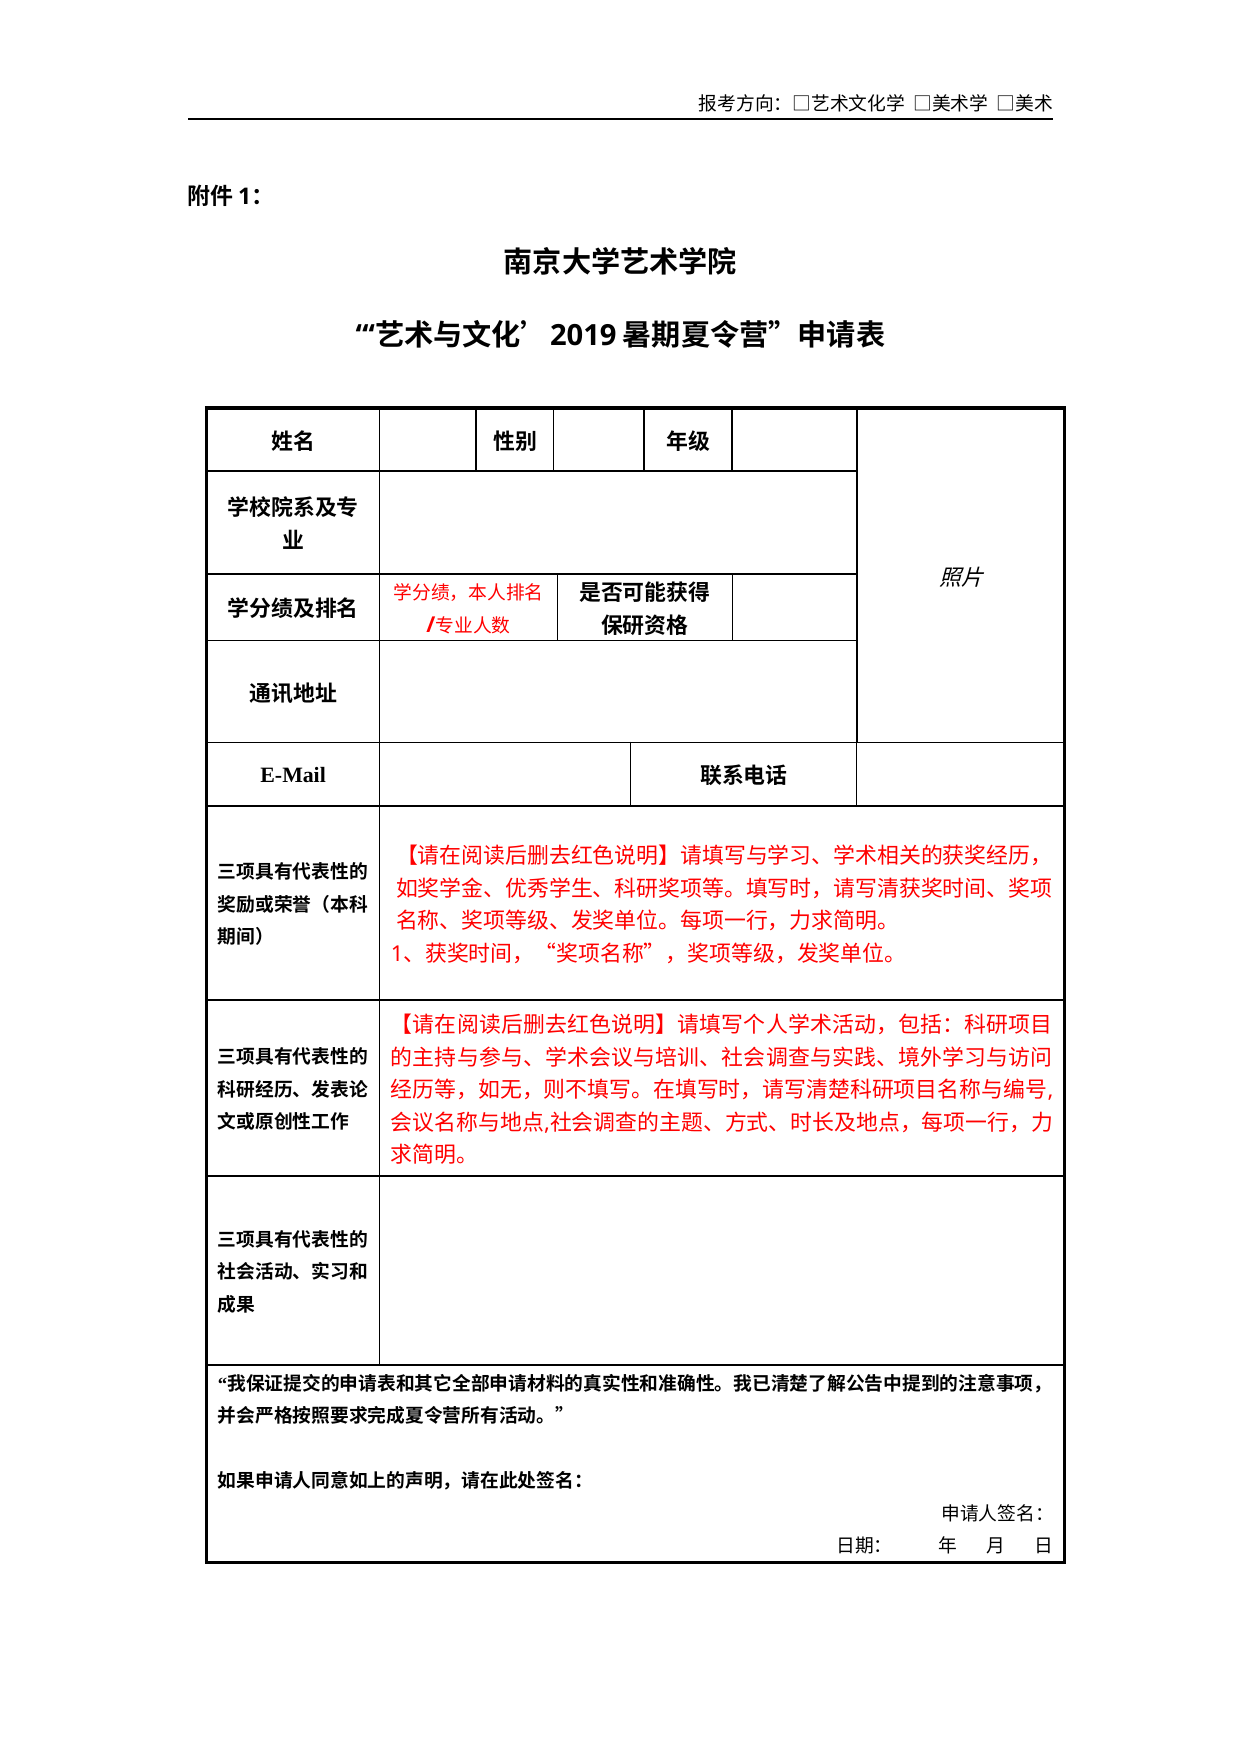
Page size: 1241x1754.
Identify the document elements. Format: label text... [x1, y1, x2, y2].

table_cell 通讯地址 [208, 641, 379, 742]
table_header 年级 [645, 410, 731, 470]
table_cell 三项具有代表性的科研经历、发表论文或原创性工作 [208, 1001, 379, 1175]
text 附件1： [187, 162, 1053, 227]
table_header [380, 410, 475, 470]
table_cell [380, 472, 856, 573]
table_header [733, 410, 856, 470]
table_cell [380, 743, 630, 805]
table_header [554, 410, 643, 470]
table_cell 学分绩及排名 [208, 575, 379, 640]
table_cell 学分绩，本人排名/专业人数 [380, 575, 557, 640]
text “‘艺术与文化’2019暑期夏令营”申请表 [187, 300, 1053, 365]
table_cell [380, 1177, 1063, 1364]
table_header 照片 [858, 410, 1063, 742]
table_cell 学校院系及专业 [208, 472, 379, 573]
table_cell 三项具有代表性的奖励或荣誉（本科期间） [208, 807, 379, 999]
table_cell 联系电话 [631, 743, 856, 805]
table_cell [733, 575, 856, 640]
table_cell 【请在阅读后删去红色说明】请填写个人学术活动，包括：科研项目的主持与参与、学术会议与培训、社会调查与实践、境外学习与访问经历等，如无，则不填写。在填写时，请写清楚科研项目名称与编号,会议名称与地点,社会调查的主题、方式、时长及地点，每项一行，力求简明。 [380, 1001, 1063, 1175]
table_cell E-Mail [208, 743, 379, 805]
table_cell 【请在阅读后删去红色说明】请填写与学习、学术相关的获奖经历，如奖学金、优秀学生、科研奖项等。填写时，请写清获奖时间、奖项名称、奖项等级、发奖单位。每项一行，力求简明。 1、获奖时间，“奖项名称”，奖项等级，发奖单位。 [380, 807, 1063, 999]
table_header 性别 [477, 410, 553, 470]
table_cell [380, 641, 856, 742]
table_header 姓名 [208, 410, 379, 470]
table_cell [857, 743, 1063, 805]
table_cell 三项具有代表性的社会活动、实习和成果 [208, 1177, 379, 1364]
table_cell 是否可能获得保研资格 [558, 575, 732, 640]
text 南京大学艺术学院 [187, 227, 1053, 292]
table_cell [208, 1366, 1063, 1561]
